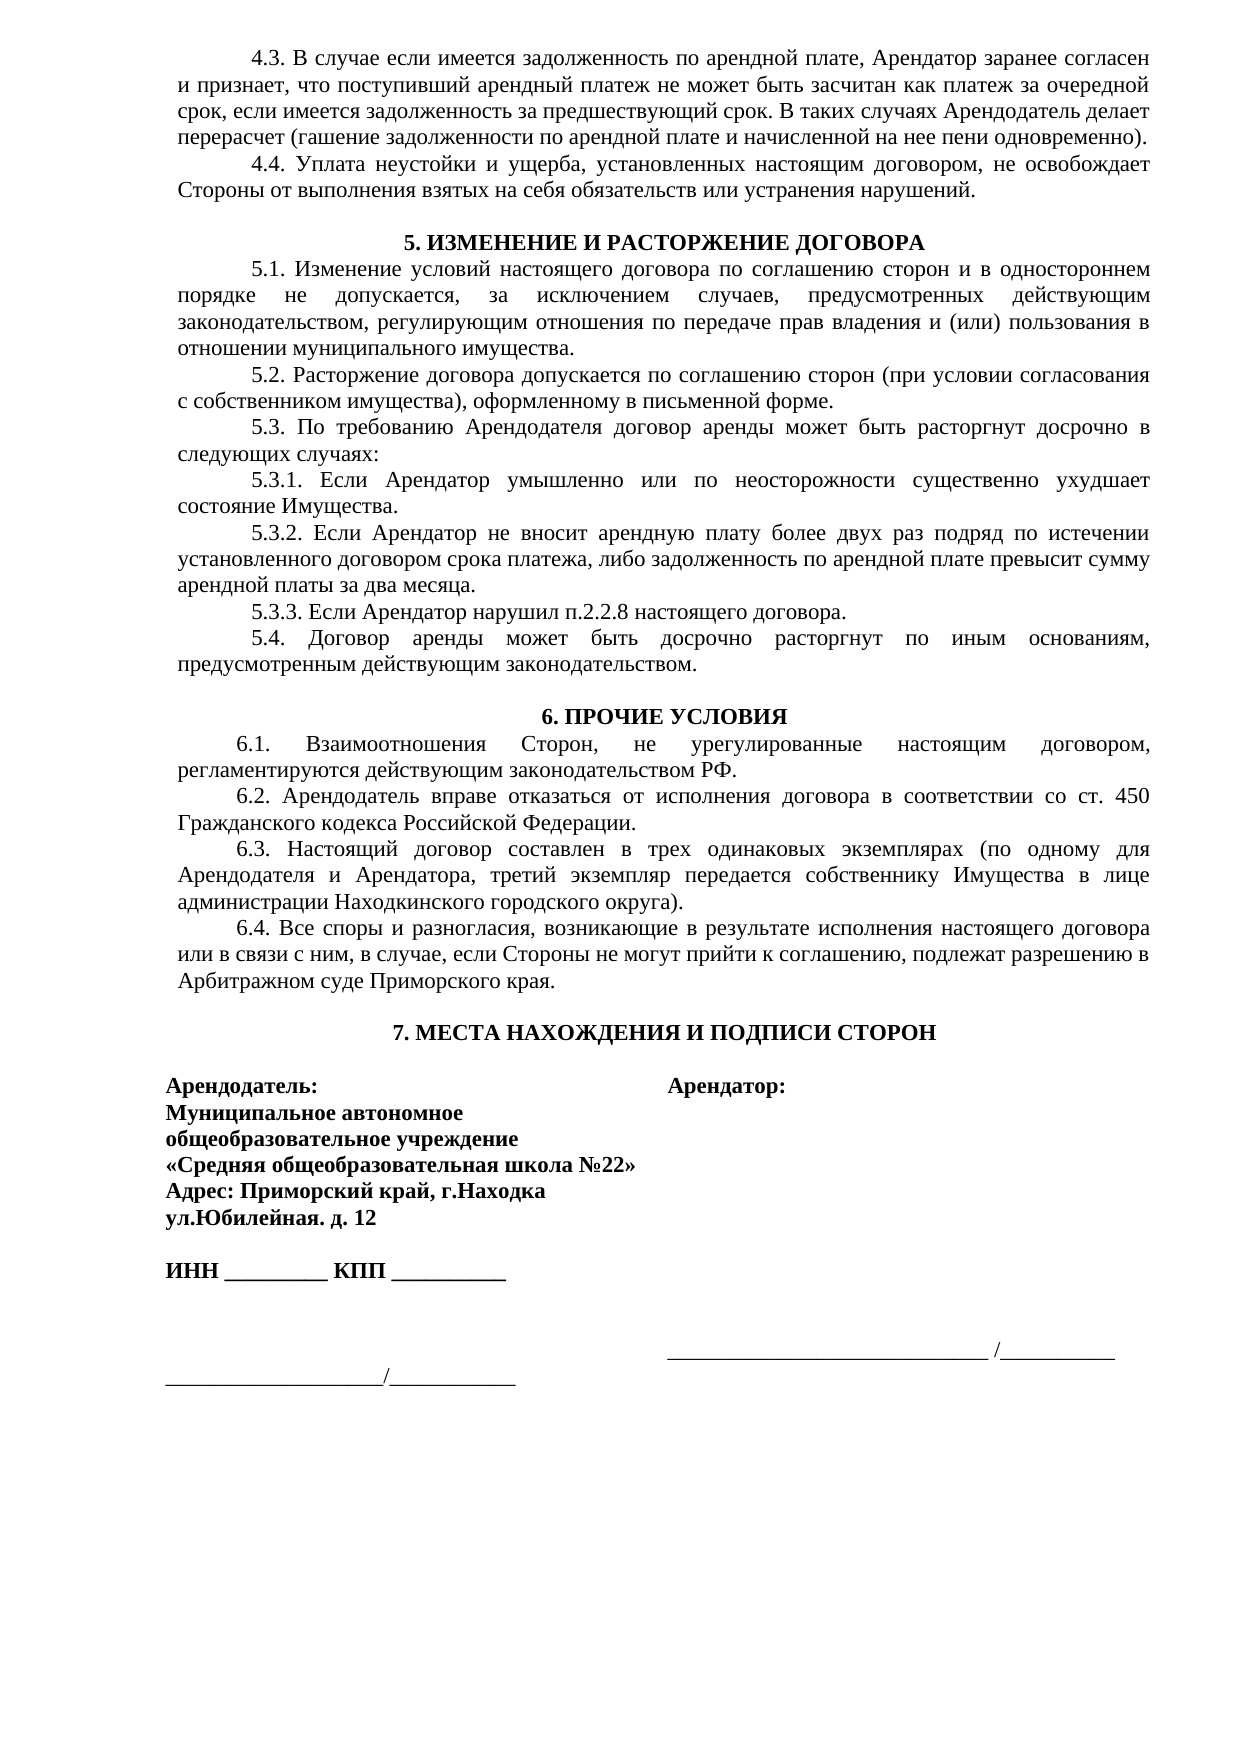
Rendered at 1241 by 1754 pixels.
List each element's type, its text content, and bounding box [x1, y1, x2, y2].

text 7. МЕСТА НАХОЖДЕНИЯ И ПОДПИСИ СТОРОН [177, 1019, 1152, 1046]
text 5. ИЗМЕНЕНИЕ И РАСТОРЖЕНИЕ ДОГОВОРА [177, 229, 1152, 255]
table_header Арендатор: ____________________________ /__________ [664, 1046, 1166, 1388]
table_header Арендодатель: Муниципальное автономное общеобразовательное учреждение «Средняя общеобразовательная школа №22» Адрес: Приморский край, г.Находка ул.Юбилейная. д. 12 ИНН _________ КПП __________ ___________________/___________ [163, 1046, 664, 1388]
text 5.3.2. Если Арендатор не вносит арендную плату более двух раз подряд по истечении установленного договором срока платежа, либо задолженность по арендной плате превысит сумму арендной платы за два месяца. [177, 519, 1152, 598]
text 5.3. По требованию Арендодателя договор аренды может быть расторгнут досрочно в следующих случаях: [177, 413, 1152, 466]
text 4.3. В случае если имеется задолженность по арендной плате, Арендатор заранее согласен и признает, что поступивший арендный платеж не может быть засчитан как платеж за очередной срок, если имеется задолженность за предшествующий срок. В таких случаях Арендодатель делает перерасчет (гашение задолженности по арендной плате и начисленной на нее пени одновременно). [177, 44, 1152, 150]
text 6.1. Взаимоотношения Сторон, не урегулированные настоящим договором, регламентируются действующим законодательством РФ. [177, 729, 1152, 782]
text 5.3.1. Если Арендатор умышленно или по неосторожности существенно ухудшает состояние Имущества. [177, 466, 1152, 519]
text 5.1. Изменение условий настоящего договора по соглашению сторон и в одностороннем порядке не допускается, за исключением случаев, предусмотренных действующим законодательством, регулирующим отношения по передаче прав владения и (или) пользования в отношении муниципального имущества. [177, 255, 1152, 361]
text 4.4. Уплата неустойки и ущерба, установленных настоящим договором, не освобождает Стороны от выполнения взятых на себя обязательств или устранения нарушений. [177, 150, 1152, 202]
text 5.3.3. Если Арендатор нарушил п.2.2.8 настоящего договора. [177, 598, 1152, 624]
text 6.2. Арендодатель вправе отказаться от исполнения договора в соответствии со ст. 450 Гражданского кодекса Российской Федерации. [177, 782, 1152, 835]
text 6.4. Все споры и разногласия, возникающие в результате исполнения настоящего договора или в связи с ним, в случае, если Стороны не могут прийти к соглашению, подлежат разрешению в Арбитражном суде Приморского края. [177, 914, 1152, 993]
text 5.2. Расторжение договора допускается по соглашению сторон (при условии согласования с собственником имущества), оформленному в письменной форме. [177, 361, 1152, 413]
text 6. ПРОЧИЕ УСЛОВИЯ [177, 703, 1152, 729]
text 6.3. Настоящий договор составлен в трех одинаковых экземплярах (по одному для Арендодателя и Арендатора, третий экземпляр передается собственнику Имущества в лице администрации Находкинского городского округа). [177, 835, 1152, 914]
text 5.4. Договор аренды может быть досрочно расторгнут по иным основаниям, предусмотренным действующим законодательством. [177, 624, 1152, 677]
